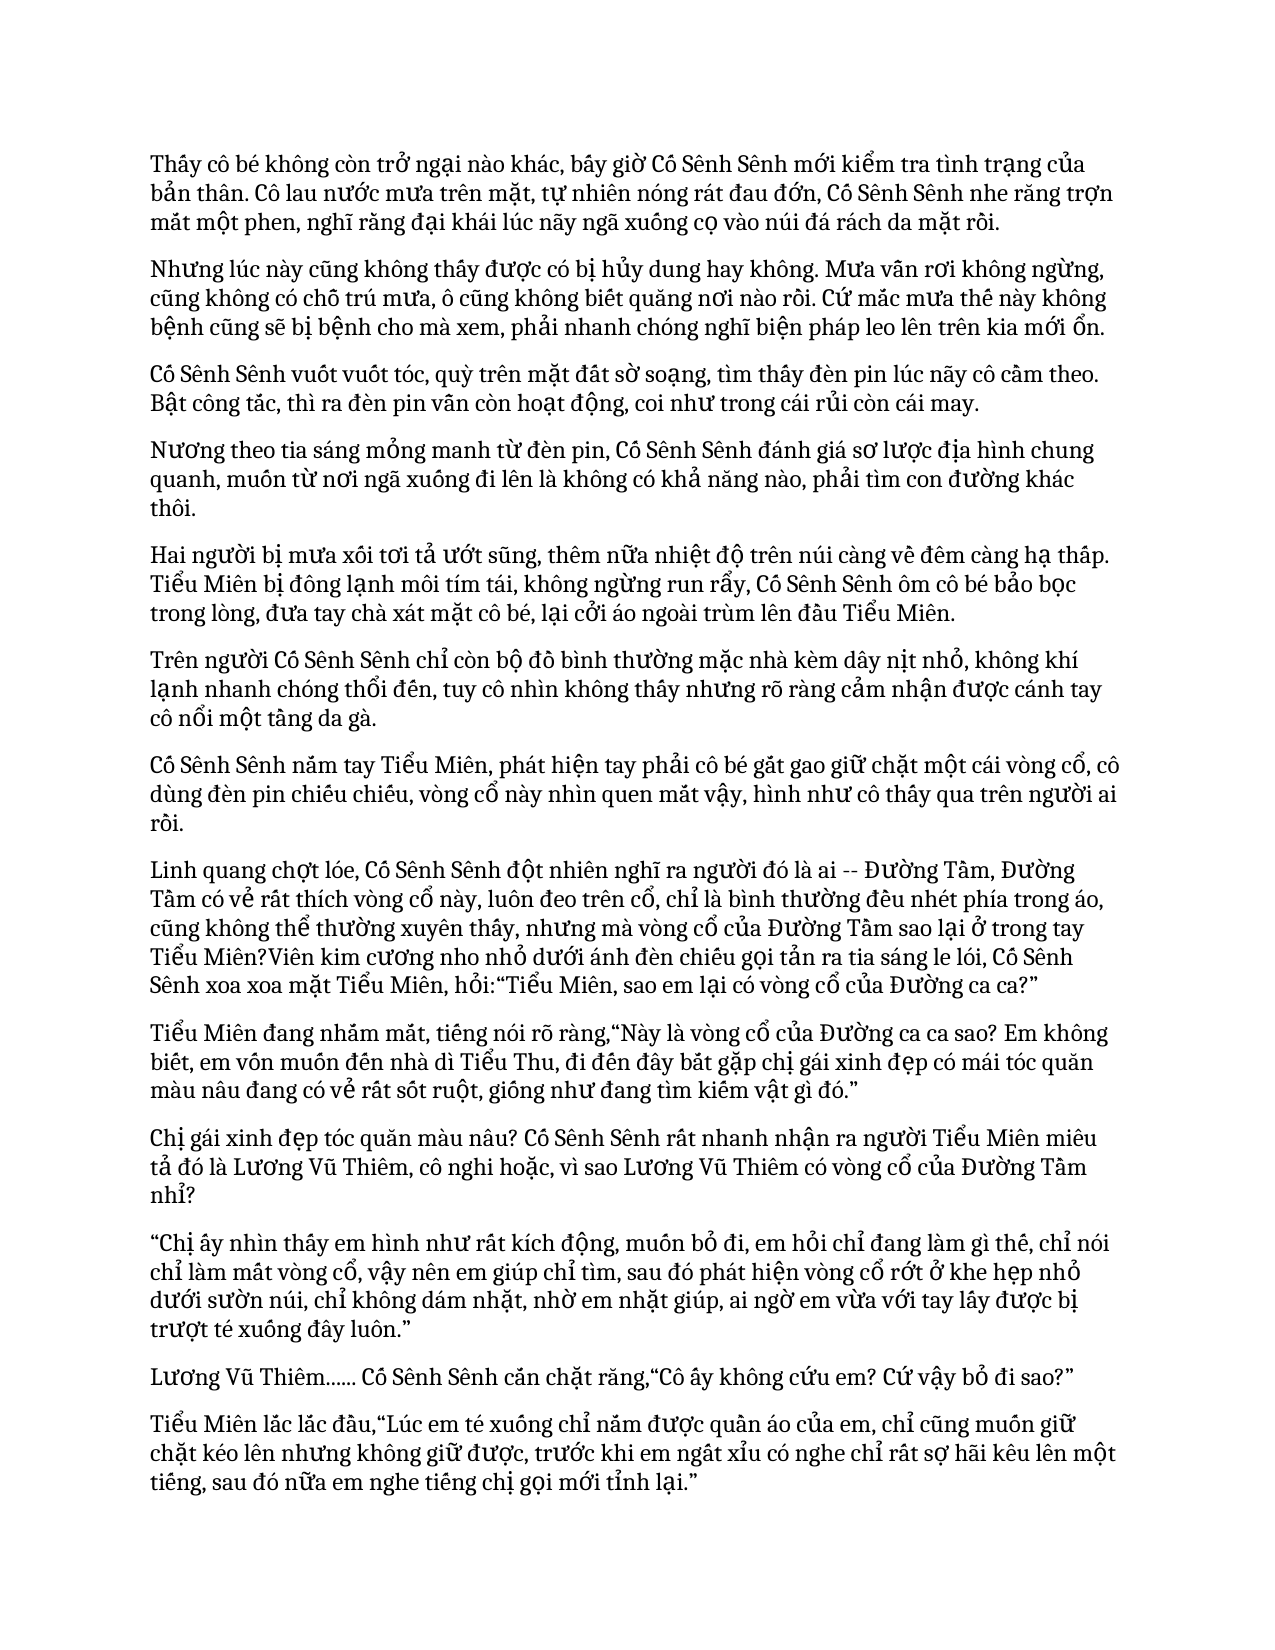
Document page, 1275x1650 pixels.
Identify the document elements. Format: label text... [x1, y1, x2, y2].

text Tiểu Miên lắc lắc đầu,“Lúc em té xuống chỉ nắm được quần áo của em, chỉ cũng muốn giữ chặt kéo lên nhưng không giữ được, trước khi em ngất xỉu có nghe chỉ rất sợ hãi kêu lên một tiếng, sau đó nữa em nghe tiếng chị gọi mới tỉnh lại.” [150, 1410, 1125, 1496]
text Linh quang chợt lóe, Cố Sênh Sênh đột nhiên nghĩ ra người đó là ai -- Đường Tầm, Đường Tầm có vẻ rất thích vòng cổ này, luôn đeo trên cổ, chỉ là bình thường đều nhét phía trong áo, cũng không thể thường xuyên thấy, nhưng mà vòng cổ của Đường Tầm sao lại ở trong tay Tiểu Miên?Viên kim cương nho nhỏ dưới ánh đèn chiếu gọi tản ra tia sáng le lói, Cố Sênh Sênh xoa xoa mặt Tiểu Miên, hỏi:“Tiểu Miên, sao em lại có vòng cổ của Đường ca ca?” [150, 856, 1125, 1000]
text Tiểu Miên đang nhắm mắt, tiếng nói rõ ràng,“Này là vòng cổ của Đường ca ca sao? Em không biết, em vốn muốn đến nhà dì Tiểu Thu, đi đến đây bắt gặp chị gái xinh đẹp có mái tóc quăn màu nâu đang có vẻ rất sốt ruột, giống như đang tìm kiếm vật gì đó.” [150, 1019, 1125, 1105]
text Thấy cô bé không còn trở ngại nào khác, bấy giờ Cố Sênh Sênh mới kiểm tra tình trạng của bản thân. Cô lau nước mưa trên mặt, tự nhiên nóng rát đau đớn, Cố Sênh Sênh nhe răng trợn mắt một phen, nghĩ rằng đại khái lúc nãy ngã xuống cọ vào núi đá rách da mặt rồi. [150, 150, 1125, 236]
text Cố Sênh Sênh vuốt vuốt tóc, quỳ trên mặt đất sờ soạng, tìm thấy đèn pin lúc nãy cô cầm theo. Bật công tắc, thì ra đèn pin vẫn còn hoạt động, coi như trong cái rủi còn cái may. [150, 360, 1125, 417]
text Hai người bị mưa xối tơi tả ướt sũng, thêm nữa nhiệt độ trên núi càng về đêm càng hạ thấp. Tiểu Miên bị đông lạnh môi tím tái, không ngừng run rẩy, Cố Sênh Sênh ôm cô bé bảo bọc trong lòng, đưa tay chà xát mặt cô bé, lại cởi áo ngoài trùm lên đầu Tiểu Miên. [150, 541, 1125, 627]
text Lương Vũ Thiêm...... Cố Sênh Sênh cắn chặt răng,“Cô ấy không cứu em? Cứ vậy bỏ đi sao?” [150, 1362, 1125, 1391]
text Nhưng lúc này cũng không thấy được có bị hủy dung hay không. Mưa vẫn rơi không ngừng, cũng không có chỗ trú mưa, ô cũng không biết quăng nơi nào rồi. Cứ mắc mưa thế này không bệnh cũng sẽ bị bệnh cho mà xem, phải nhanh chóng nghĩ biện pháp leo lên trên kia mới ổn. [150, 255, 1125, 341]
text Trên người Cố Sênh Sênh chỉ còn bộ đồ bình thường mặc nhà kèm dây nịt nhỏ, không khí lạnh nhanh chóng thổi đến, tuy cô nhìn không thấy nhưng rõ ràng cảm nhận được cánh tay cô nổi một tầng da gà. [150, 646, 1125, 732]
text “Chị ấy nhìn thấy em hình như rất kích động, muốn bỏ đi, em hỏi chỉ đang làm gì thế, chỉ nói chỉ làm mất vòng cổ, vậy nên em giúp chỉ tìm, sau đó phát hiện vòng cổ rớt ở khe hẹp nhỏ dưới sườn núi, chỉ không dám nhặt, nhờ em nhặt giúp, ai ngờ em vừa với tay lấy được bị trượt té xuống đây luôn.” [150, 1229, 1125, 1344]
text Cố Sênh Sênh nắm tay Tiểu Miên, phát hiện tay phải cô bé gắt gao giữ chặt một cái vòng cổ, cô dùng đèn pin chiếu chiếu, vòng cổ này nhìn quen mắt vậy, hình như cô thấy qua trên người ai rồi. [150, 751, 1125, 837]
text Chị gái xinh đẹp tóc quăn màu nâu? Cố Sênh Sênh rất nhanh nhận ra người Tiểu Miên miêu tả đó là Lương Vũ Thiêm, cô nghi hoặc, vì sao Lương Vũ Thiêm có vòng cổ của Đường Tầm nhỉ? [150, 1124, 1125, 1210]
text Nương theo tia sáng mỏng manh từ đèn pin, Cố Sênh Sênh đánh giá sơ lược địa hình chung quanh, muốn từ nơi ngã xuống đi lên là không có khả năng nào, phải tìm con đường khác thôi. [150, 436, 1125, 522]
